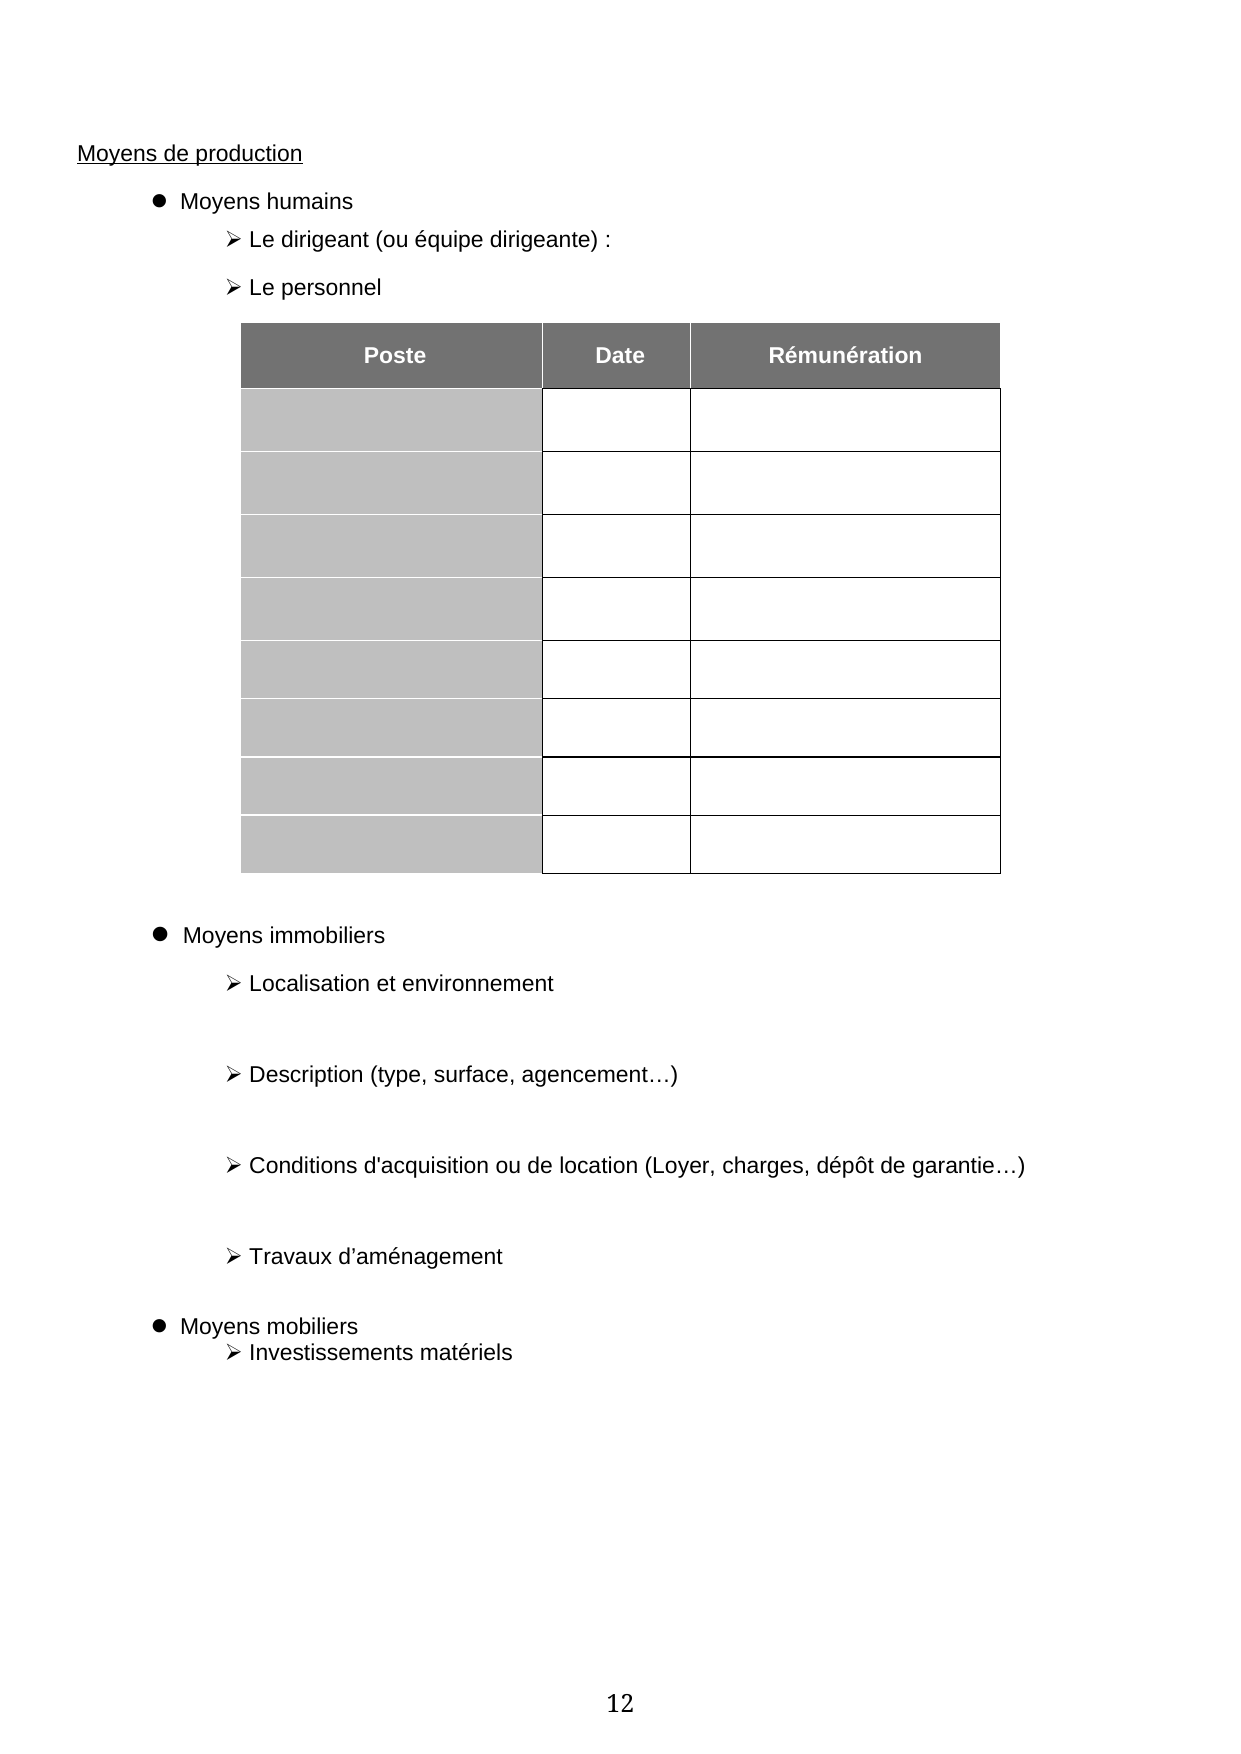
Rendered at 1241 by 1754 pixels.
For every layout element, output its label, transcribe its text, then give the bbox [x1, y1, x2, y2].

table_cell [543, 641, 690, 698]
table_cell [543, 816, 690, 873]
table_cell [241, 816, 542, 873]
table_cell [241, 389, 542, 451]
text Localisation et environnement [151, 970, 1163, 996]
text Moyens de production [77, 140, 1163, 166]
table_cell [691, 578, 1000, 640]
table_cell [543, 515, 690, 577]
table_cell [241, 641, 542, 698]
table_cell [691, 515, 1000, 577]
table_cell [691, 641, 1000, 698]
table_cell [691, 452, 1000, 514]
table_header Poste [241, 323, 542, 388]
text Moyens humains [77, 188, 1163, 214]
table_cell [543, 578, 690, 640]
text Travaux d’aménagement [151, 1243, 1163, 1269]
text Investissements matériels [151, 1339, 1163, 1365]
table_cell [241, 758, 542, 814]
table_header Rémunération [691, 323, 1000, 388]
text Le dirigeant (ou équipe dirigeante) : [151, 226, 1163, 252]
table_header Date [543, 323, 690, 388]
text Conditions d'acquisition ou de location (Loyer, charges, dépôt de garantie…) [151, 1152, 1163, 1178]
text Moyens immobiliers [77, 922, 1163, 948]
table_cell [543, 389, 690, 451]
table_cell [241, 699, 542, 756]
table_cell [241, 578, 542, 640]
table_cell [543, 758, 690, 814]
table_cell [241, 515, 542, 577]
table_cell [543, 699, 690, 756]
table_cell [691, 758, 1000, 814]
table_cell [241, 452, 542, 514]
text Le personnel [151, 274, 1163, 300]
text Moyens mobiliers [77, 1313, 1163, 1339]
table_cell [691, 699, 1000, 756]
table_cell [543, 452, 690, 514]
table_cell [691, 389, 1000, 451]
text Description (type, surface, agencement…) [151, 1061, 1163, 1087]
table_cell [691, 816, 1000, 873]
